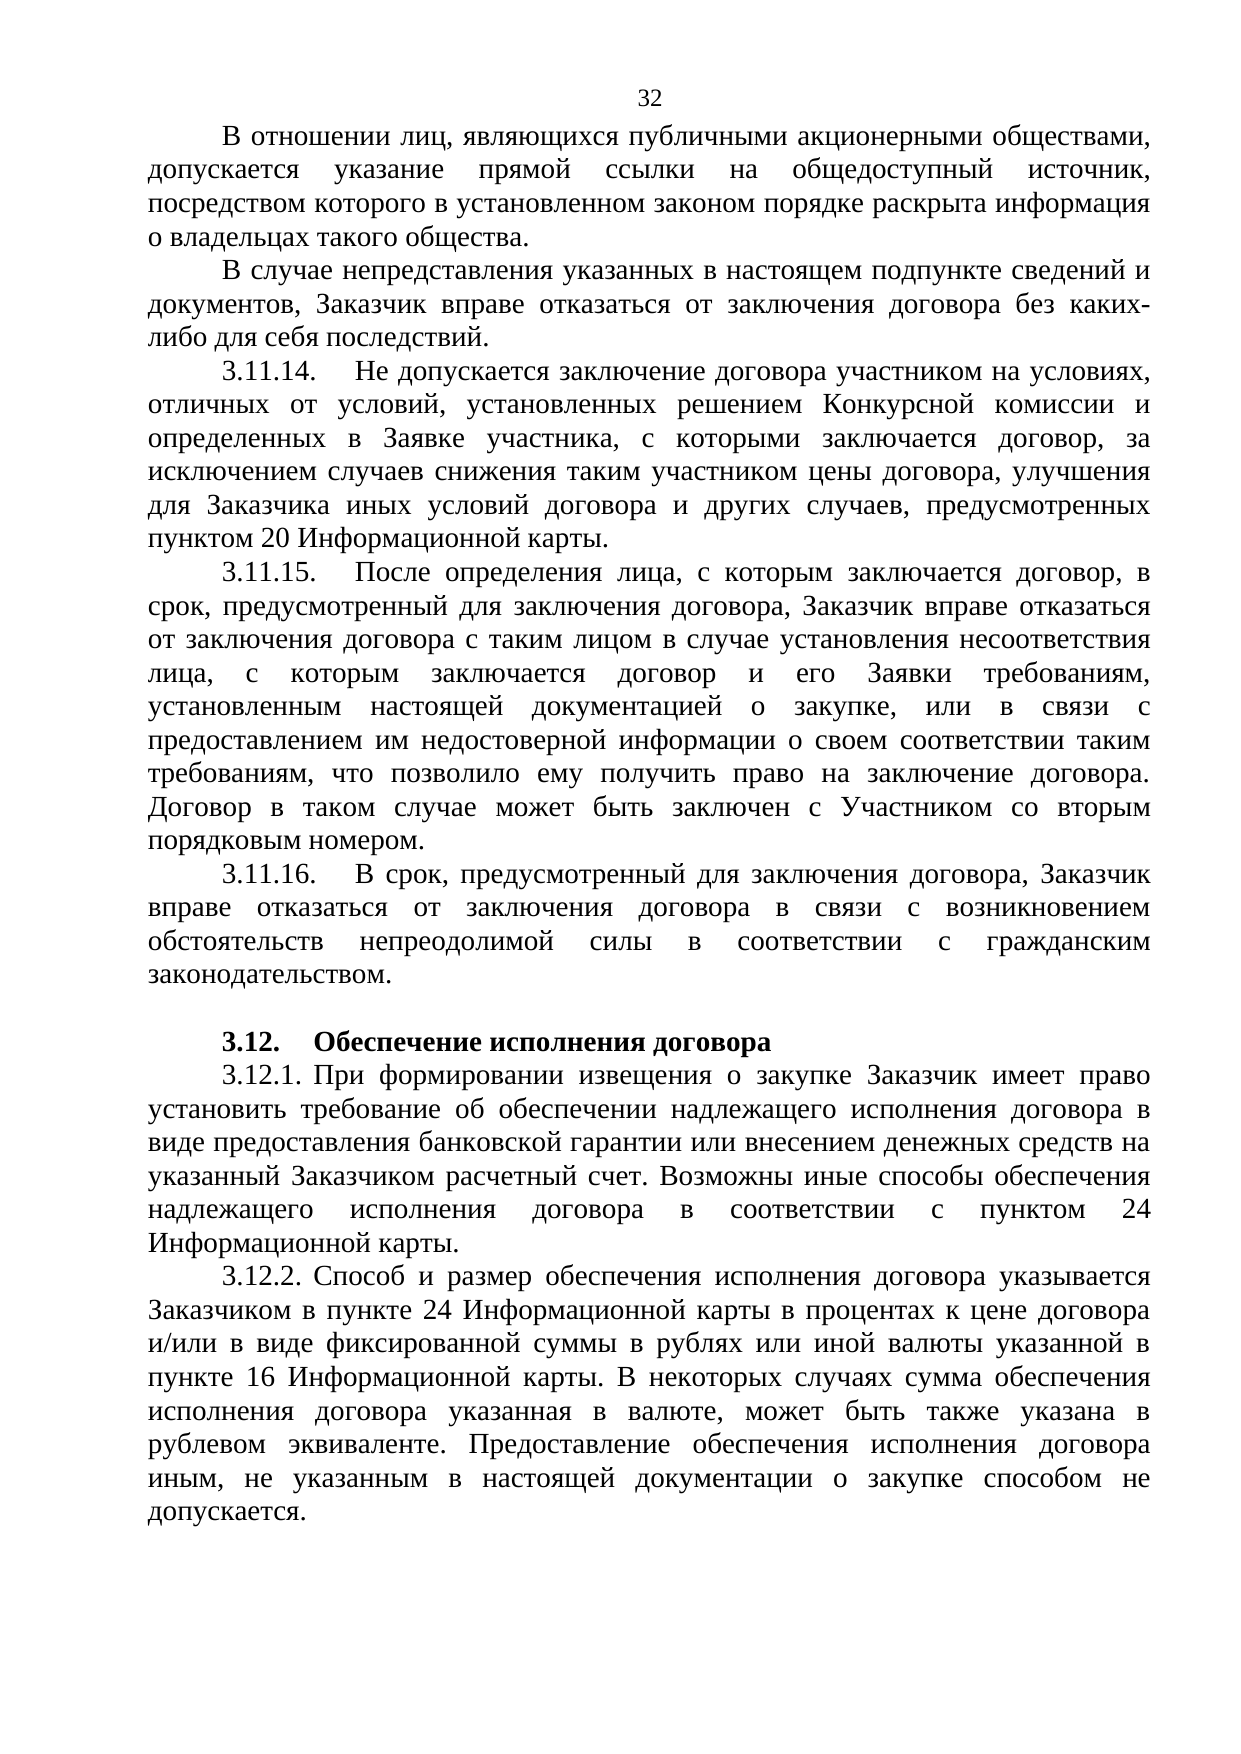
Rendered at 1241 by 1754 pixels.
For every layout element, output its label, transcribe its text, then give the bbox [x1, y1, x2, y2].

list Обеспечение исполнения договора [148, 1024, 1152, 1057]
list После определения лица, с которым заключается договор, в срок, предусмотренный для заключения договора, Заказчик вправе отказаться от заключения договора с таким лицом в случае установления несоответствия лица, с которым заключается договор и его Заявки требованиям, установленным настоящей документацией о закупке, или в связи с предоставлением им недостоверной информации о своем соответствии таким требованиям, что позволило ему получить право на заключение договора. Договор в таком случае может быть заключен с Участником со вторым порядковым номером. [148, 554, 1152, 856]
list Не допускается заключение договора участником на условиях, отличных от условий, установленных решением Конкурсной комиссии и определенных в Заявке участника, с которыми заключается договор, за исключением случаев снижения таким участником цены договора, улучшения для Заказчика иных условий договора и других случаев, предусмотренных пунктом 20 Информационной карты. [148, 353, 1152, 554]
text В отношении лиц, являющихся публичными акционерными обществами, допускается указание прямой ссылки на общедоступный источник, посредством которого в установленном законом порядке раскрыта информация о владельцах такого общества. [148, 118, 1152, 252]
list Способ и размер обеспечения исполнения договора указывается Заказчиком в пункте 24 Информационной карты в процентах к цене договора и/или в виде фиксированной суммы в рублях или иной валюты указанной в пункте 16 Информационной карты. В некоторых случаях сумма обеспечения исполнения договора указанная в валюте, может быть также указана в рублевом эквиваленте. Предоставление обеспечения исполнения договора иным, не указанным в настоящей документации о закупке способом не допускается. [148, 1258, 1152, 1527]
text В случае непредставления указанных в настоящем подпункте сведений и документов, Заказчик вправе отказаться от заключения договора без каких-либо для себя последствий. [148, 252, 1152, 353]
list В срок, предусмотренный для заключения договора, Заказчик вправе отказаться от заключения договора в связи с возникновением обстоятельств непреодолимой силы в соответствии с гражданским законодательством. [148, 856, 1152, 990]
list При формировании извещения о закупке Заказчик имеет право установить требование об обеспечении надлежащего исполнения договора в виде предоставления банковской гарантии или внесением денежных средств на указанный Заказчиком расчетный счет. Возможны иные способы обеспечения надлежащего исполнения договора в соответствии с пунктом 24 Информационной карты. [148, 1057, 1152, 1258]
